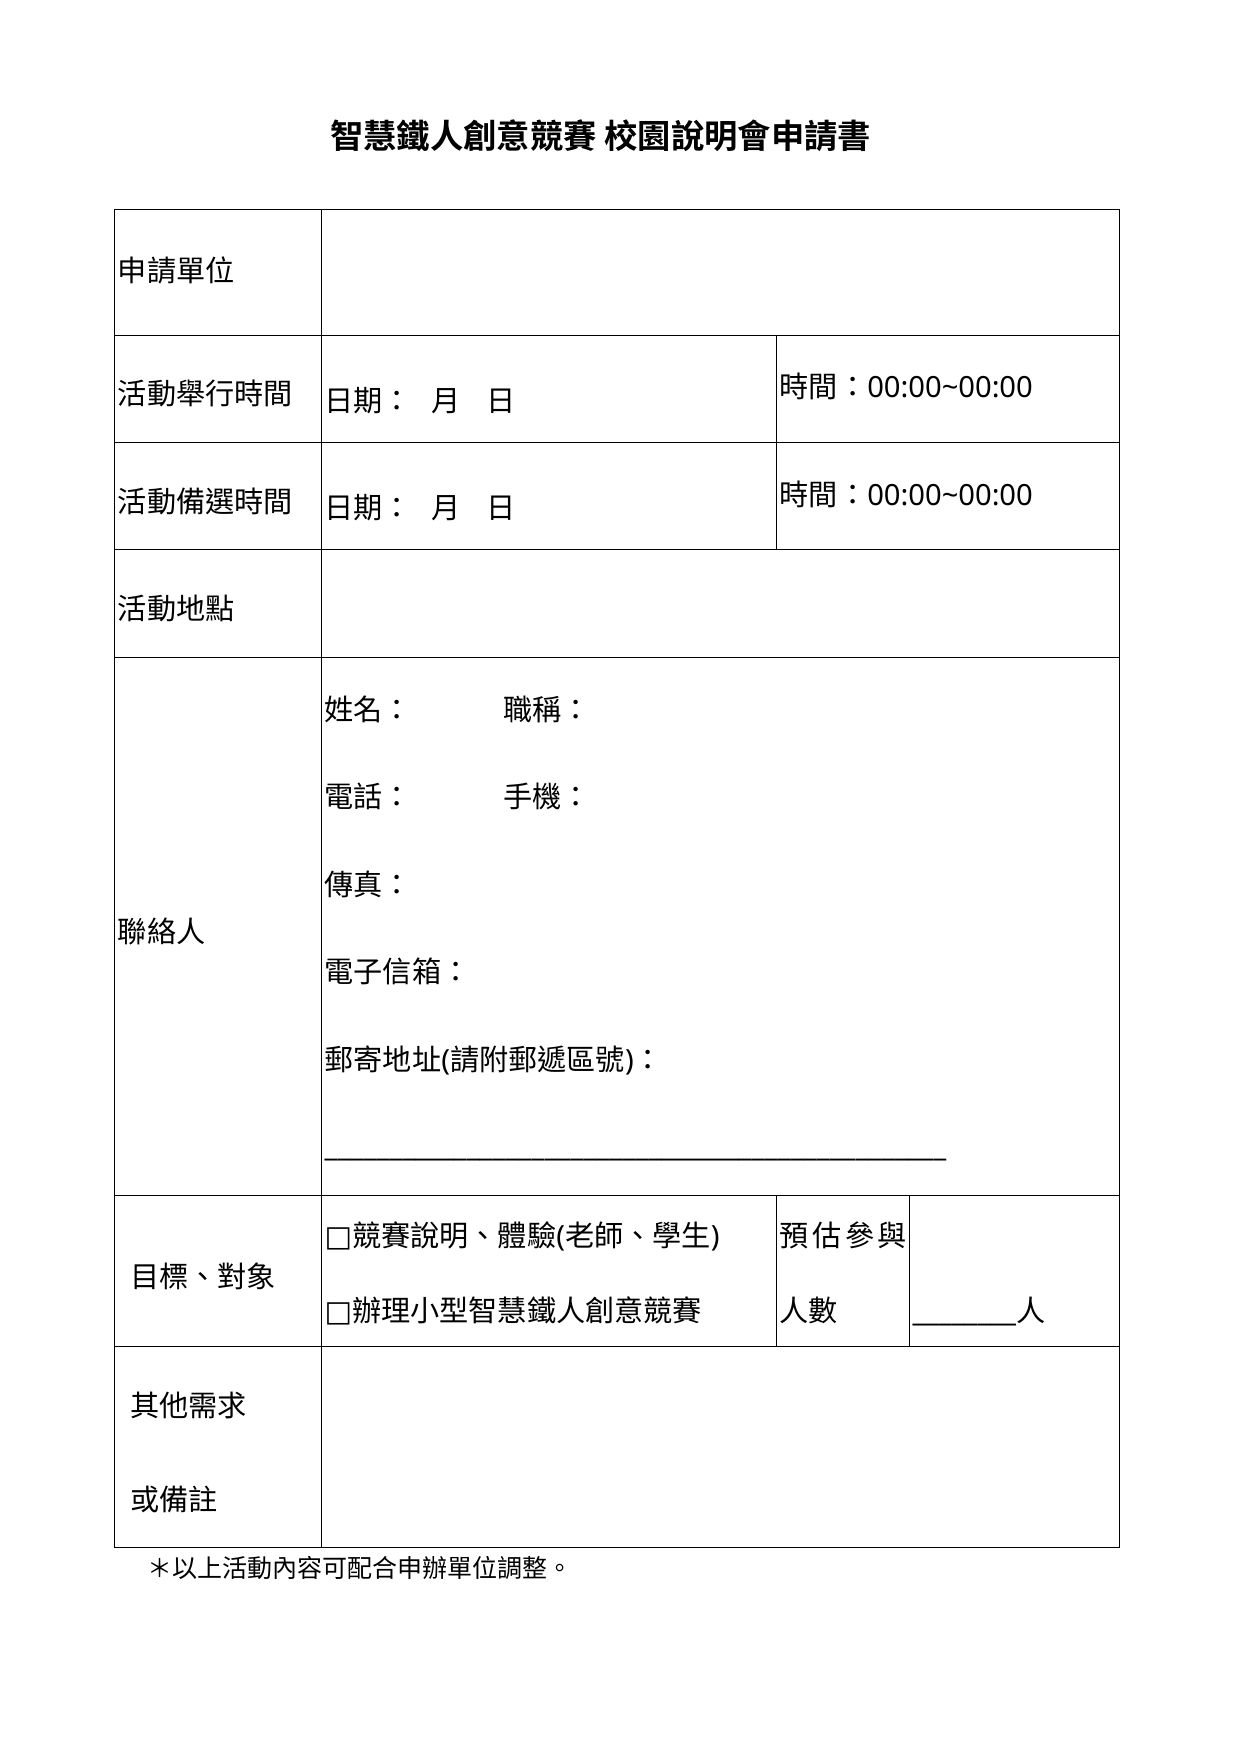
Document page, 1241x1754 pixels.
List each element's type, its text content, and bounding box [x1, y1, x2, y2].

table_cell 日期： 月 日 [322, 443, 776, 549]
table_cell [322, 1347, 1119, 1547]
table_header [322, 210, 1119, 335]
table_header 申請單位 [115, 210, 321, 335]
table_cell 目標、對象 [115, 1196, 321, 1346]
table_cell 活動地點 [115, 550, 321, 657]
table_cell □競賽說明、體驗(老師、學生) □辦理小型智慧鐵人創意競賽 [322, 1196, 776, 1346]
table_cell 時間：00:00~00:00 [777, 336, 1119, 442]
table_cell 預估參與人數 [777, 1196, 909, 1346]
text ＊以上活動內容可配合申辦單位調整。 [148, 1548, 1053, 1586]
table_cell 活動備選時間 [115, 443, 321, 549]
table_cell 日期： 月 日 [322, 336, 776, 442]
table_cell 時間：00:00~00:00 [777, 443, 1119, 549]
table_cell 聯絡人 [115, 658, 321, 1195]
table_cell 活動舉行時間 [115, 336, 321, 442]
table_cell 其他需求 或備註 [115, 1347, 321, 1547]
table_cell [322, 550, 1119, 657]
table_cell ________人 [910, 1196, 1119, 1346]
text 智慧鐵人創意競賽 校園說明會申請書 [148, 96, 1053, 171]
table_cell 姓名： 職稱： 電話： 手機： 傳真： 電子信箱： 郵寄地址(請附郵遞區號)： ________________________________________________ [322, 658, 1119, 1195]
